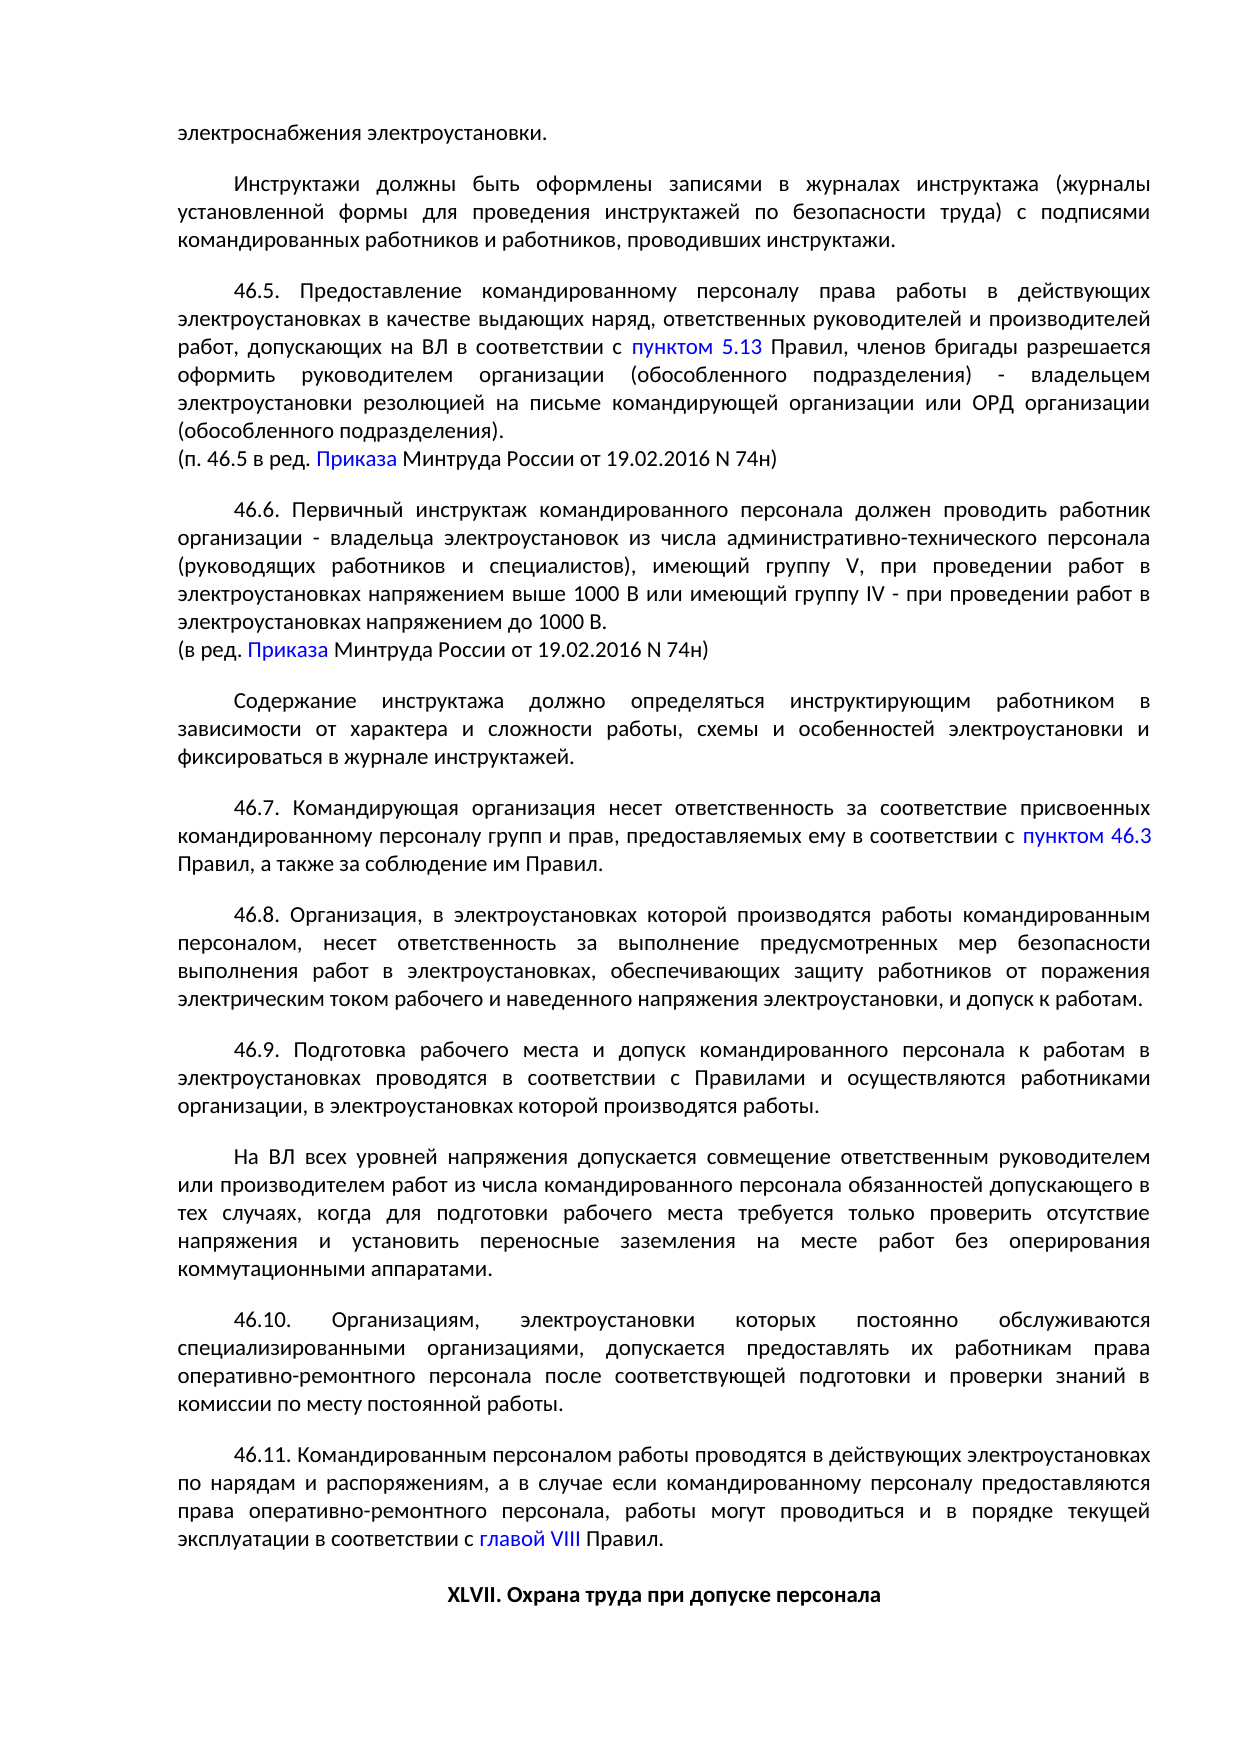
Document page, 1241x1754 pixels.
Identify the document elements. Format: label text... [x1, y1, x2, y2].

text 46.11. Командированным персоналом работы проводятся в действующих электроустановках по нарядам и распоряжениям, а в случае если командированному персоналу предоставляются права оперативно-ремонтного персонала, работы могут проводиться и в порядке текущей эксплуатации в соответствии с главой VIII Правил. [177, 1440, 1152, 1552]
text Содержание инструктажа должно определяться инструктирующим работником в зависимости от характера и сложности работы, схемы и особенностей электроустановки и фиксироваться в журнале инструктажей. [177, 686, 1152, 770]
text На ВЛ всех уровней напряжения допускается совмещение ответственным руководителем или производителем работ из числа командированного персонала обязанностей допускающего в тех случаях, когда для подготовки рабочего места требуется только проверить отсутствие напряжения и установить переносные заземления на месте работ без оперирования коммутационными аппаратами. [177, 1142, 1152, 1282]
text 46.7. Командирующая организация несет ответственность за соответствие присвоенных командированному персоналу групп и прав, предоставляемых ему в соответствии с пунктом 46.3 Правил, а также за соблюдение им Правил. [177, 793, 1152, 877]
title XLVII. Охрана труда при допуске персонала [177, 1580, 1152, 1608]
text 46.9. Подготовка рабочего места и допуск командированного персонала к работам в электроустановках проводятся в соответствии с Правилами и осуществляются работниками организации, в электроустановках которой производятся работы. [177, 1035, 1152, 1119]
text 46.10. Организациям, электроустановки которых постоянно обслуживаются специализированными организациями, допускается предоставлять их работникам права оперативно-ремонтного персонала после соответствующей подготовки и проверки знаний в комиссии по месту постоянной работы. [177, 1305, 1152, 1417]
text (п. 46.5 в ред. Приказа Минтруда России от 19.02.2016 N 74н) [177, 444, 1152, 472]
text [177, 118, 1152, 146]
text 46.6. Первичный инструктаж командированного персонала должен проводить работник организации - владельца электроустановок из числа административно-технического персонала (руководящих работников и специалистов), имеющий группу V, при проведении работ в электроустановках напряжением выше 1000 В или имеющий группу IV - при проведении работ в электроустановках напряжением до 1000 В. [177, 495, 1152, 635]
text (в ред. Приказа Минтруда России от 19.02.2016 N 74н) [177, 635, 1152, 663]
text 46.8. Организация, в электроустановках которой производятся работы командированным персоналом, несет ответственность за выполнение предусмотренных мер безопасности выполнения работ в электроустановках, обеспечивающих защиту работников от поражения электрическим током рабочего и наведенного напряжения электроустановки, и допуск к работам. [177, 900, 1152, 1012]
text Инструктажи должны быть оформлены записями в журналах инструктажа (журналы установленной формы для проведения инструктажей по безопасности труда) с подписями командированных работников и работников, проводивших инструктажи. [177, 169, 1152, 253]
text 46.5. Предоставление командированному персоналу права работы в действующих электроустановках в качестве выдающих наряд, ответственных руководителей и производителей работ, допускающих на ВЛ в соответствии с пунктом 5.13 Правил, членов бригады разрешается оформить руководителем организации (обособленного подразделения) - владельцем электроустановки резолюцией на письме командирующей организации или ОРД организации (обособленного подразделения). [177, 276, 1152, 444]
